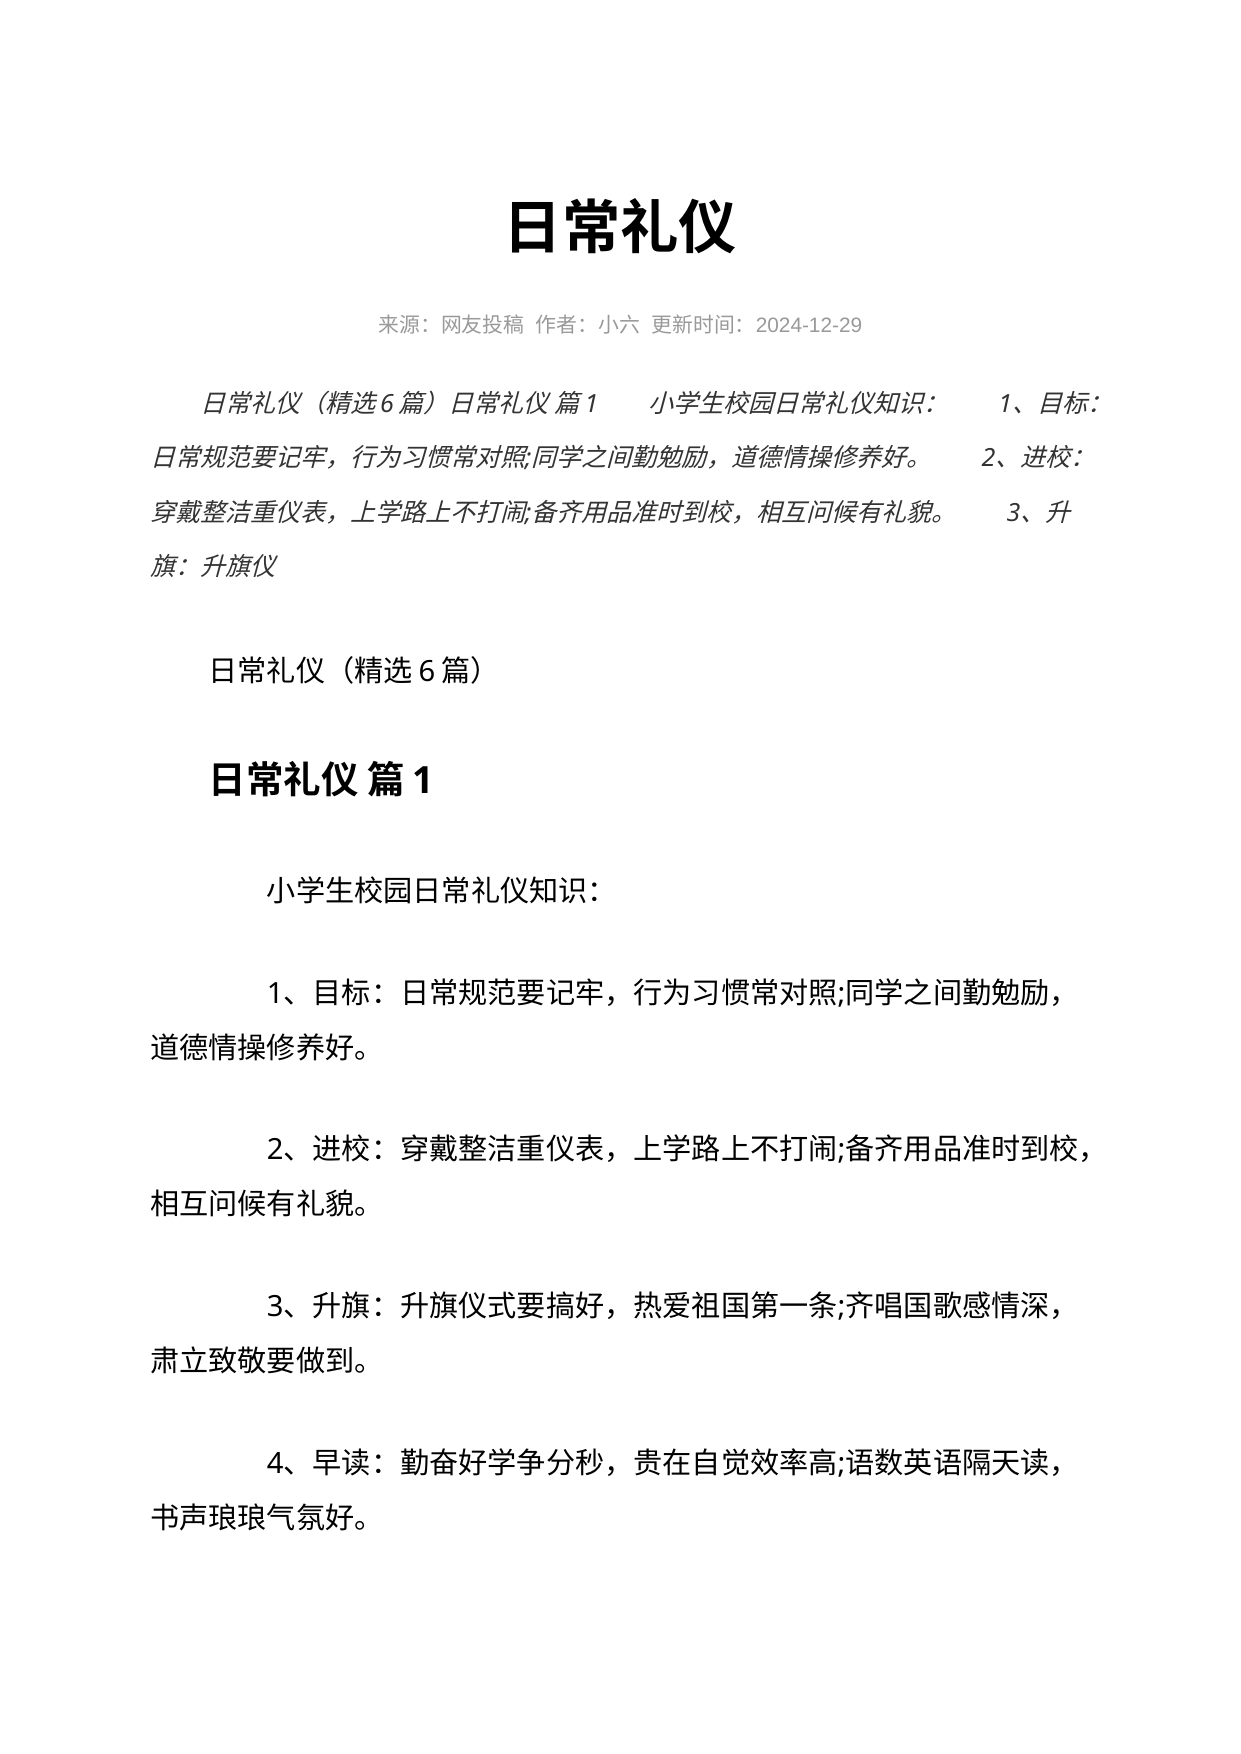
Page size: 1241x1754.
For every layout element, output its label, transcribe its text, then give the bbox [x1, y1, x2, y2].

text 4、早读：勤奋好学争分秒，贵在自觉效率高;语数英语隔天读， 书声琅琅气氛好。 [150, 1439, 1090, 1537]
text 小学生校园日常礼仪知识： [150, 867, 1090, 910]
text 1、目标：日常规范要记牢，行为习惯常对照;同学之间勤勉励，道德情操修养好。 [150, 969, 1090, 1066]
text 日常礼仪 篇1 [150, 750, 1090, 804]
text 2、进校：穿戴整洁重仪表，上学路上不打闹;备齐用品准时到校，相互问候有礼貌。 [150, 1126, 1090, 1223]
text 3、升旗：升旗仪式要搞好，热爱祖国第一条;齐唱国歌感情深，肃立致敬要做到。 [150, 1283, 1090, 1380]
text 日常礼仪（精选6篇）日常礼仪 篇1 小学生校园日常礼仪知识： 1、目标：日常规范要记牢，行为习惯常对照;同学之间勤勉励，道德情操修养好。 2、进校：穿戴整洁重仪表，上学路上不打闹;备齐用品准时到校，相互问候有礼貌。 3、升旗：升旗仪 [150, 383, 1090, 583]
text 来源：网友投稿 作者：小六 更新时间：2024-12-29 [150, 313, 1090, 337]
subtitle 日常礼仪 [150, 181, 1090, 266]
text 日常礼仪（精选6篇） [150, 648, 1090, 690]
